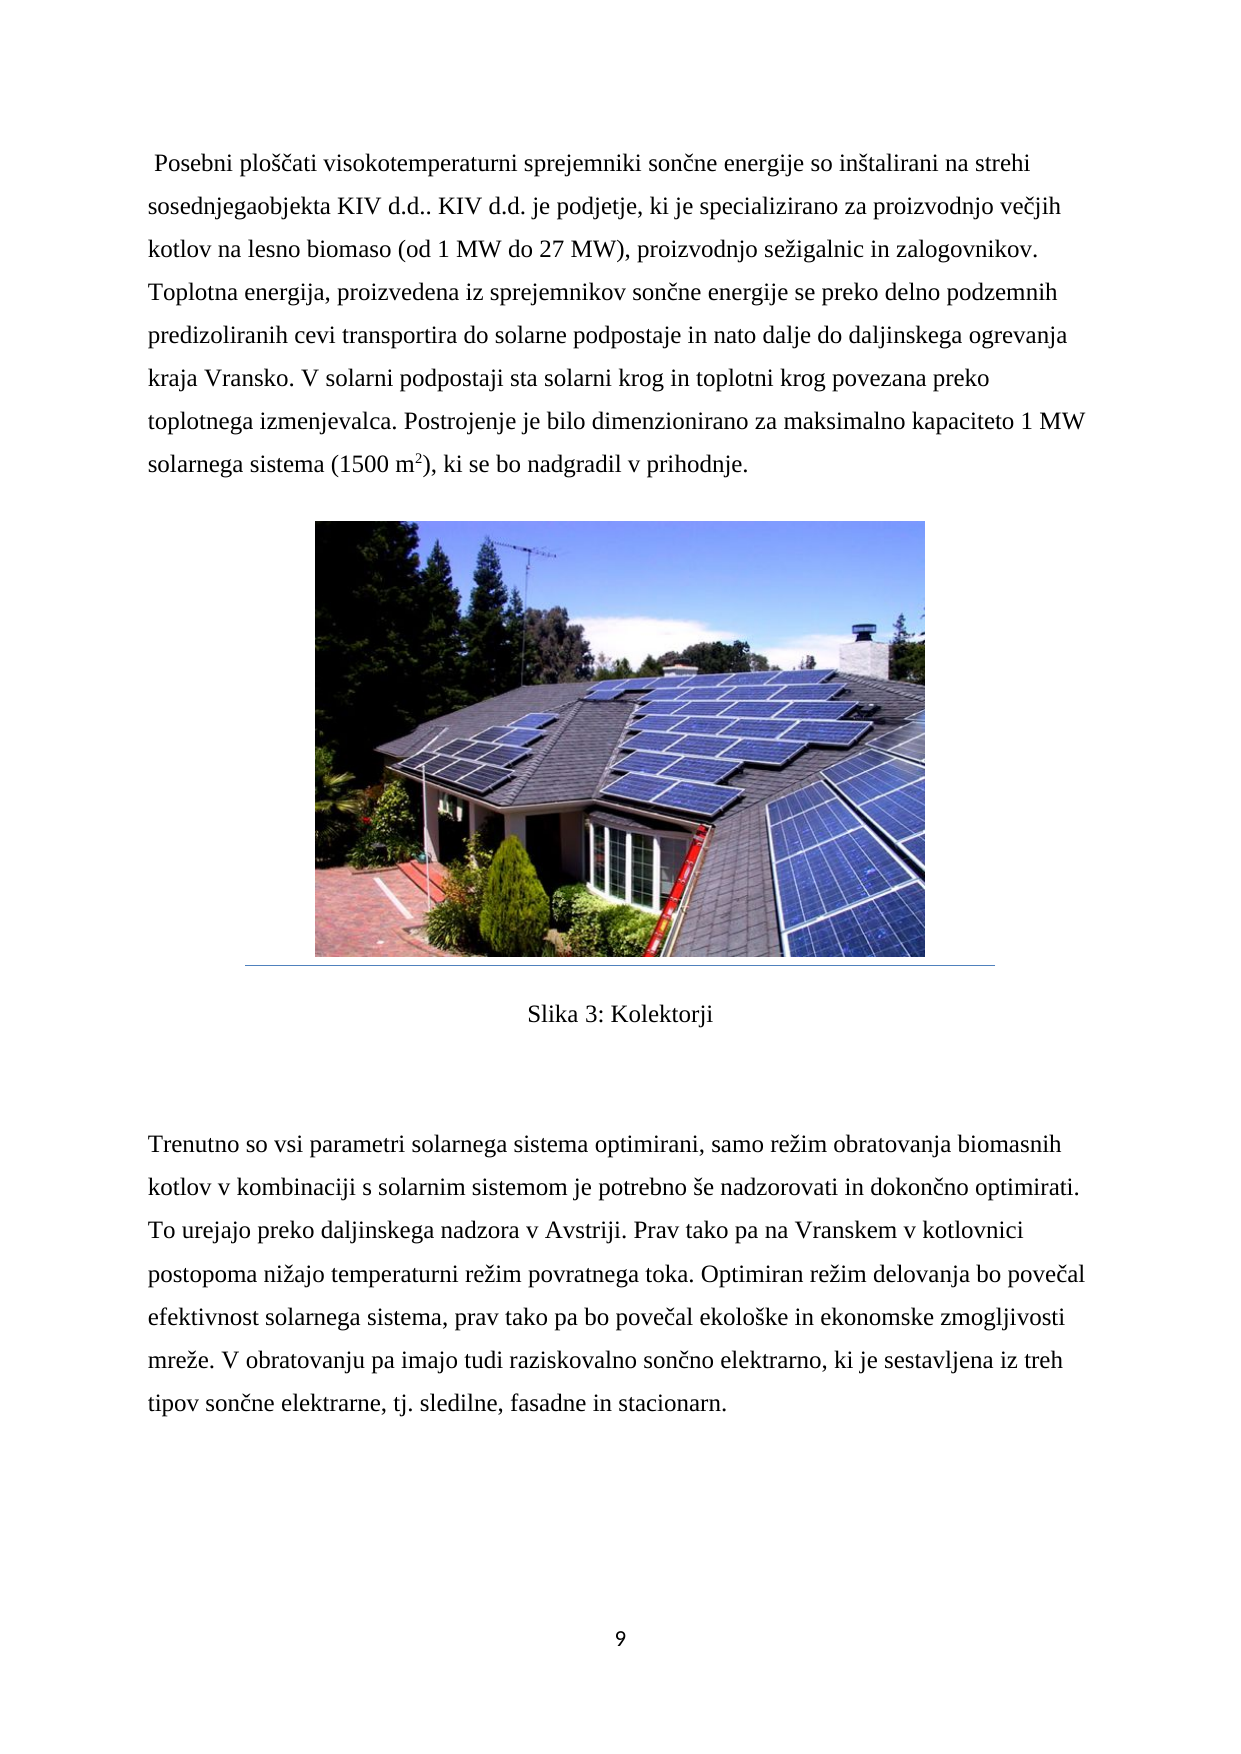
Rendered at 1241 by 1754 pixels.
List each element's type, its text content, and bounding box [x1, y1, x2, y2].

text Trenutno so vsi parametri solarnega sistema optimirani, samo režim obratovanja biomasnih kotlov v kombinaciji s solarnim sistemom je potrebno še nadzorovati in dokončno optimirati. To urejajo preko daljinskega nadzora v Avstriji. Prav tako pa na Vranskem v kotlovnici postopoma nižajo temperaturni režim povratnega toka. Optimiran režim delovanja bo povečal efektivnost solarnega sistema, prav tako pa bo povečal ekološke in ekonomske zmogljivosti mreže. V obratovanju pa imajo tudi raziskovalno sončno elektrarno, ki je sestavljena iz treh tipov sončne elektrarne, tj. sledilne, fasadne in stacionarn. [148, 1129, 1093, 1417]
picture [315, 521, 925, 957]
text Posebni ploščati visokotemperaturni sprejemniki sončne energije so inštalirani na strehi sosednjegaobjekta KIV d.d.. KIV d.d. je podjetje, ki je specializirano za proizvodnjo večjih kotlov na lesno biomaso (od 1 MW do 27 MW), proizvodnjo sežigalnic in zalogovnikov. Toplotna energija, proizvedena iz sprejemnikov sončne energije se preko delno podzemnih predizoliranih cevi transportira do solarne podpostaje in nato dalje do daljinskega ogrevanja kraja Vransko. V solarni podpostaji sta solarni krog in toplotni krog povezana preko toplotnega izmenjevalca. Postrojenje je bilo dimenzionirano za maksimalno kapaciteto 1 MW solarnega sistema (1500 m2), ki se bo nadgradil v prihodnje. [148, 148, 1093, 478]
